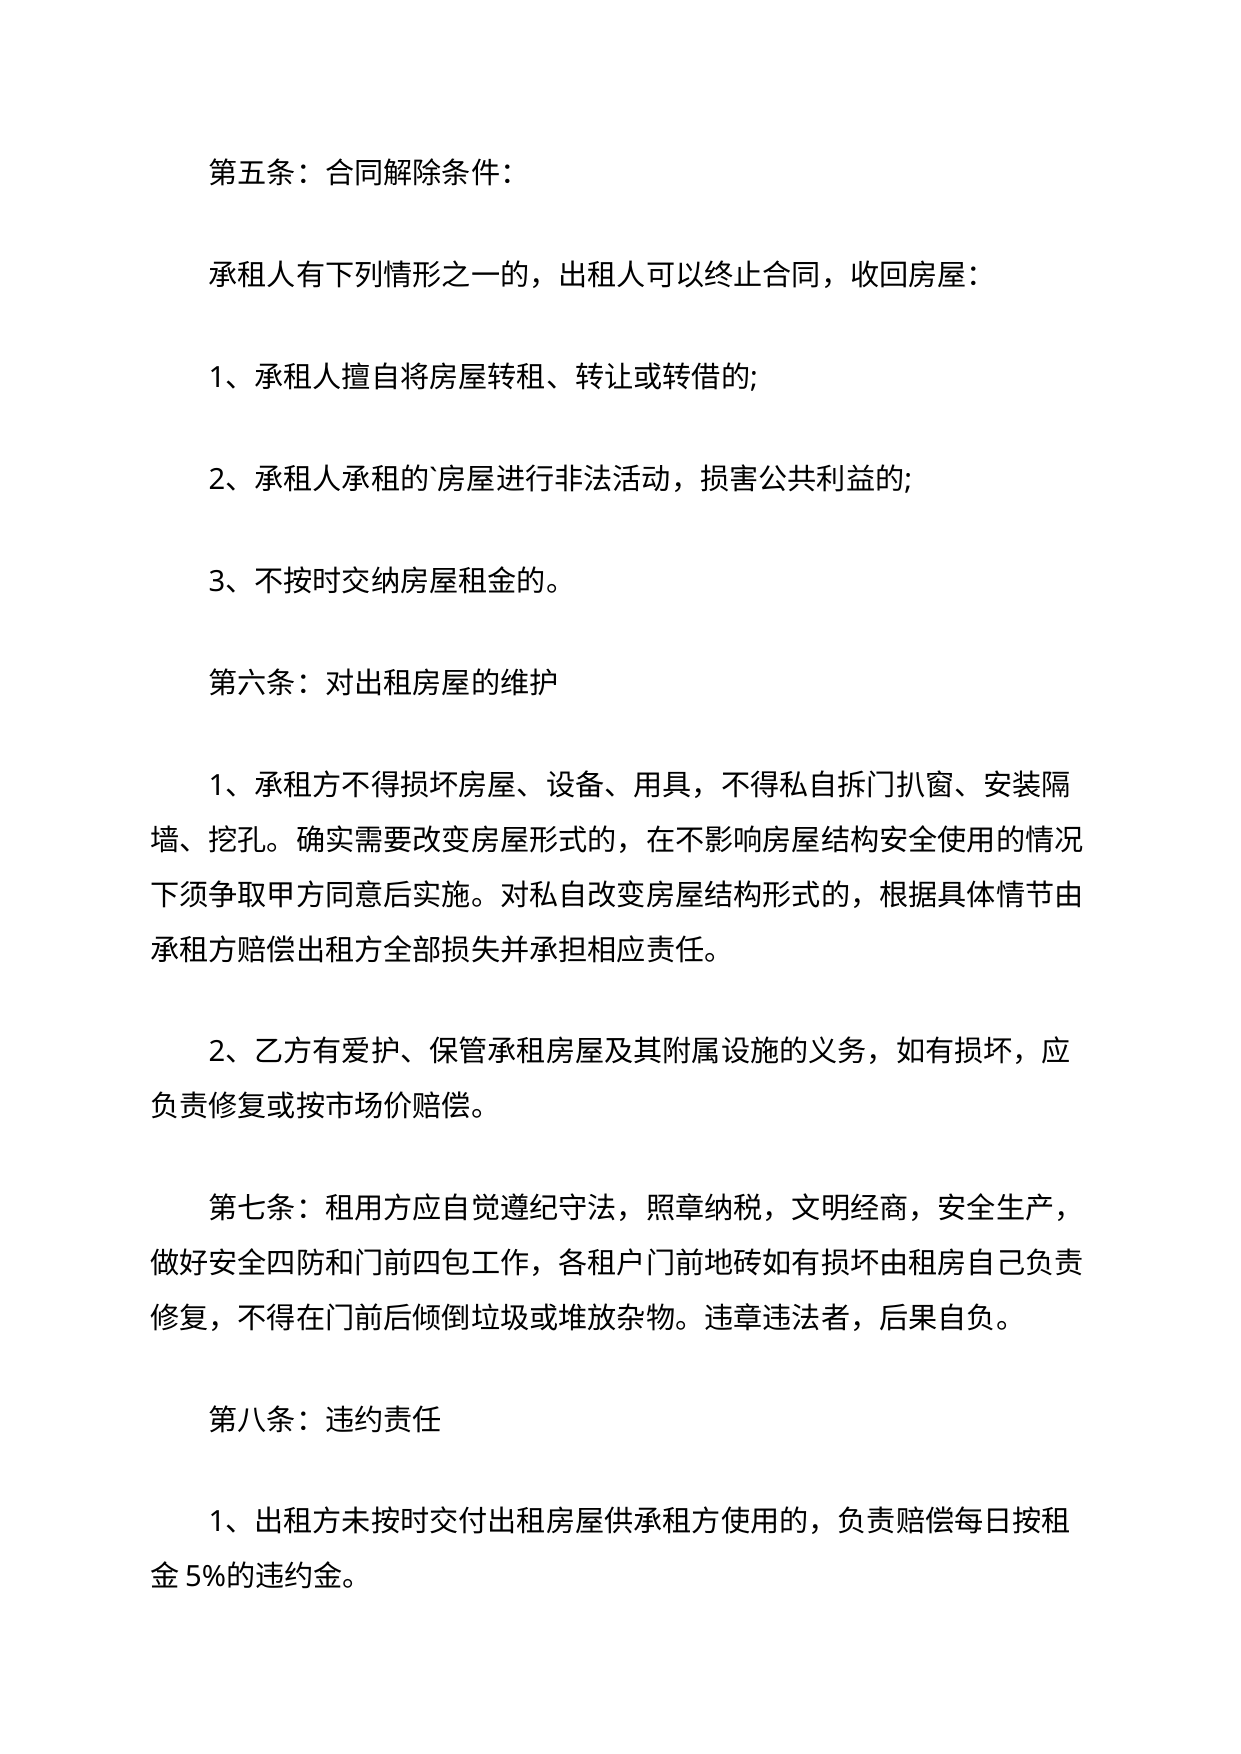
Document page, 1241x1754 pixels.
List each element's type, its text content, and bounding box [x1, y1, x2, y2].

text 第五条：合同解除条件： [150, 150, 1090, 192]
text 2、乙方有爱护、保管承租房屋及其附属设施的义务，如有损坏，应负责修复或按市场价赔偿。 [150, 1028, 1090, 1125]
text 3、不按时交纳房屋租金的。 [150, 557, 1090, 600]
text 第七条：租用方应自觉遵纪守法，照章纳税，文明经商，安全生产，做好安全四防和门前四包工作，各租户门前地砖如有损坏由租房自己负责修复，不得在门前后倾倒垃圾或堆放杂物。违章违法者，后果自负。 [150, 1184, 1090, 1337]
text 1、出租方未按时交付出租房屋供承租方使用的，负责赔偿每日按租金5%的违约金。 [150, 1498, 1090, 1595]
text 承租人有下列情形之一的，出租人可以终止合同，收回房屋： [150, 252, 1090, 294]
text 1、承租方不得损坏房屋、设备、用具，不得私自拆门扒窗、安装隔墙、挖孔。确实需要改变房屋形式的，在不影响房屋结构安全使用的情况下须争取甲方同意后实施。对私自改变房屋结构形式的，根据具体情节由承租方赔偿出租方全部损失并承担相应责任。 [150, 761, 1090, 968]
text 第六条：对出租房屋的维护 [150, 659, 1090, 702]
text 第八条：违约责任 [150, 1396, 1090, 1438]
text 2、承租人承租的`房屋进行非法活动，损害公共利益的; [150, 456, 1090, 498]
text 1、承租人擅自将房屋转租、转让或转借的; [150, 353, 1090, 396]
